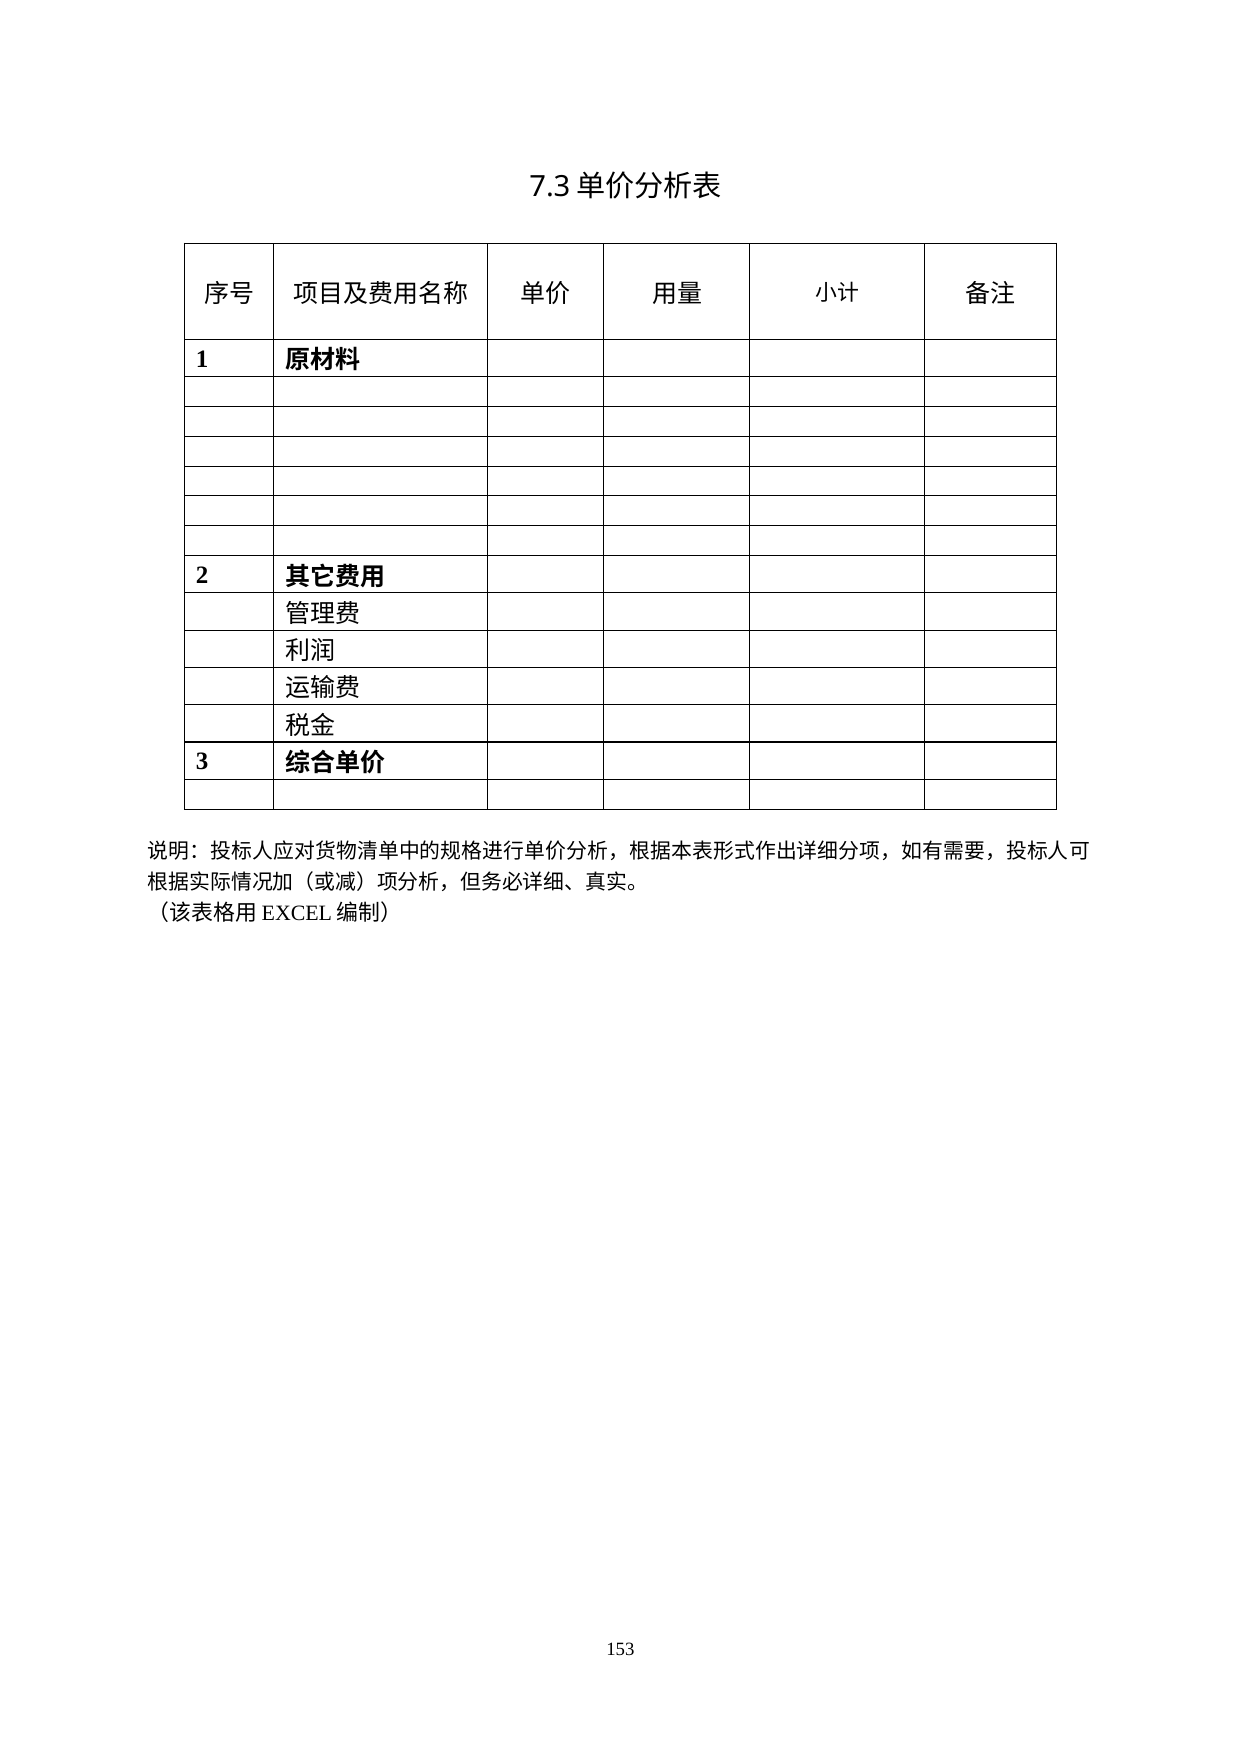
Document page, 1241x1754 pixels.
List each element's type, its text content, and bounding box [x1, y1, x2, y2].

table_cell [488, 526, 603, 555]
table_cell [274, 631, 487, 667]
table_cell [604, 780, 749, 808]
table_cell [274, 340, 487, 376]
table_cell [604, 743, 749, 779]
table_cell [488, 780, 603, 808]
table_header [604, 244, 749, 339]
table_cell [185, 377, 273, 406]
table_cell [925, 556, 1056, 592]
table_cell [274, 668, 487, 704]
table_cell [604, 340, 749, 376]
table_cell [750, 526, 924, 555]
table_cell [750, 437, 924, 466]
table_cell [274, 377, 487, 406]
text 说明：投标人应对货物清单中的规格进行单价分析，根据本表形式作出详细分项，如有需要，投标人可根据实际情况加（或减）项分析，但务必详细、真实。 [148, 835, 1092, 895]
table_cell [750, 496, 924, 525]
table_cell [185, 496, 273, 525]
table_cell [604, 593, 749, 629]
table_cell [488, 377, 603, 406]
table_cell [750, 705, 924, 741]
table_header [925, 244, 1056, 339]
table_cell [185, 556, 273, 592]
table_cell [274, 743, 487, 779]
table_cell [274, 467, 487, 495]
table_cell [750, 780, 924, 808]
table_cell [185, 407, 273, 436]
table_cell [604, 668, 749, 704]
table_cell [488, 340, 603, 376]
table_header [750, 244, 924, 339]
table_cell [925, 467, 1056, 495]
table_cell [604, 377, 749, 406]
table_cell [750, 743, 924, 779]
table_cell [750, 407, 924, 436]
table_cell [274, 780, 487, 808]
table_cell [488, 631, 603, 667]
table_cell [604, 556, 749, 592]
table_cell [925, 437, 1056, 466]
text （该表格用EXCEL编制） [148, 895, 1092, 927]
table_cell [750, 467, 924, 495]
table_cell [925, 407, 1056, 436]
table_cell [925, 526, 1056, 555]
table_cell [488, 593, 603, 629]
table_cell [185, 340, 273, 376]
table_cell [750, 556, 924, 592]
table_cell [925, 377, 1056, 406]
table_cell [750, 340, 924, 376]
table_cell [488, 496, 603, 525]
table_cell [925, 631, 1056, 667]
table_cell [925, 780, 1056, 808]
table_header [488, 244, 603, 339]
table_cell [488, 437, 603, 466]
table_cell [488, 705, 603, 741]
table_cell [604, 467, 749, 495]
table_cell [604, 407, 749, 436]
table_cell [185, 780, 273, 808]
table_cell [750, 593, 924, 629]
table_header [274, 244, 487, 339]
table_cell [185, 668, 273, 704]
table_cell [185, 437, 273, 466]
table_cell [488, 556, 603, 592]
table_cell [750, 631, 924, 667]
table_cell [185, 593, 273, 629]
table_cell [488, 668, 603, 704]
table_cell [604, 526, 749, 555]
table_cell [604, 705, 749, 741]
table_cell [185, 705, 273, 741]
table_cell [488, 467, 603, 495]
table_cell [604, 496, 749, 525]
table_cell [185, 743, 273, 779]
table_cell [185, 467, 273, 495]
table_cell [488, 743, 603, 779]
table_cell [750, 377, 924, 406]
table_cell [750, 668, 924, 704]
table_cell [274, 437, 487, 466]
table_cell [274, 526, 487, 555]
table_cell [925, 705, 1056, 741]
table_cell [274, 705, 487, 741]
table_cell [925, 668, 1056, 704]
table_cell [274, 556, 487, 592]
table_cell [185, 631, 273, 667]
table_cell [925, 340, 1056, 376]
text 7.3单价分析表 [148, 162, 1092, 205]
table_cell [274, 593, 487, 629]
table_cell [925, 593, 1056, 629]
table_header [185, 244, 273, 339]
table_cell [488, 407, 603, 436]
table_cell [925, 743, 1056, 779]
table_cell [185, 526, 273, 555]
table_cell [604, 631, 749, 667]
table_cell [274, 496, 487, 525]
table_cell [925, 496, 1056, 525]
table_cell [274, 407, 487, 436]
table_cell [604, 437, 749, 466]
